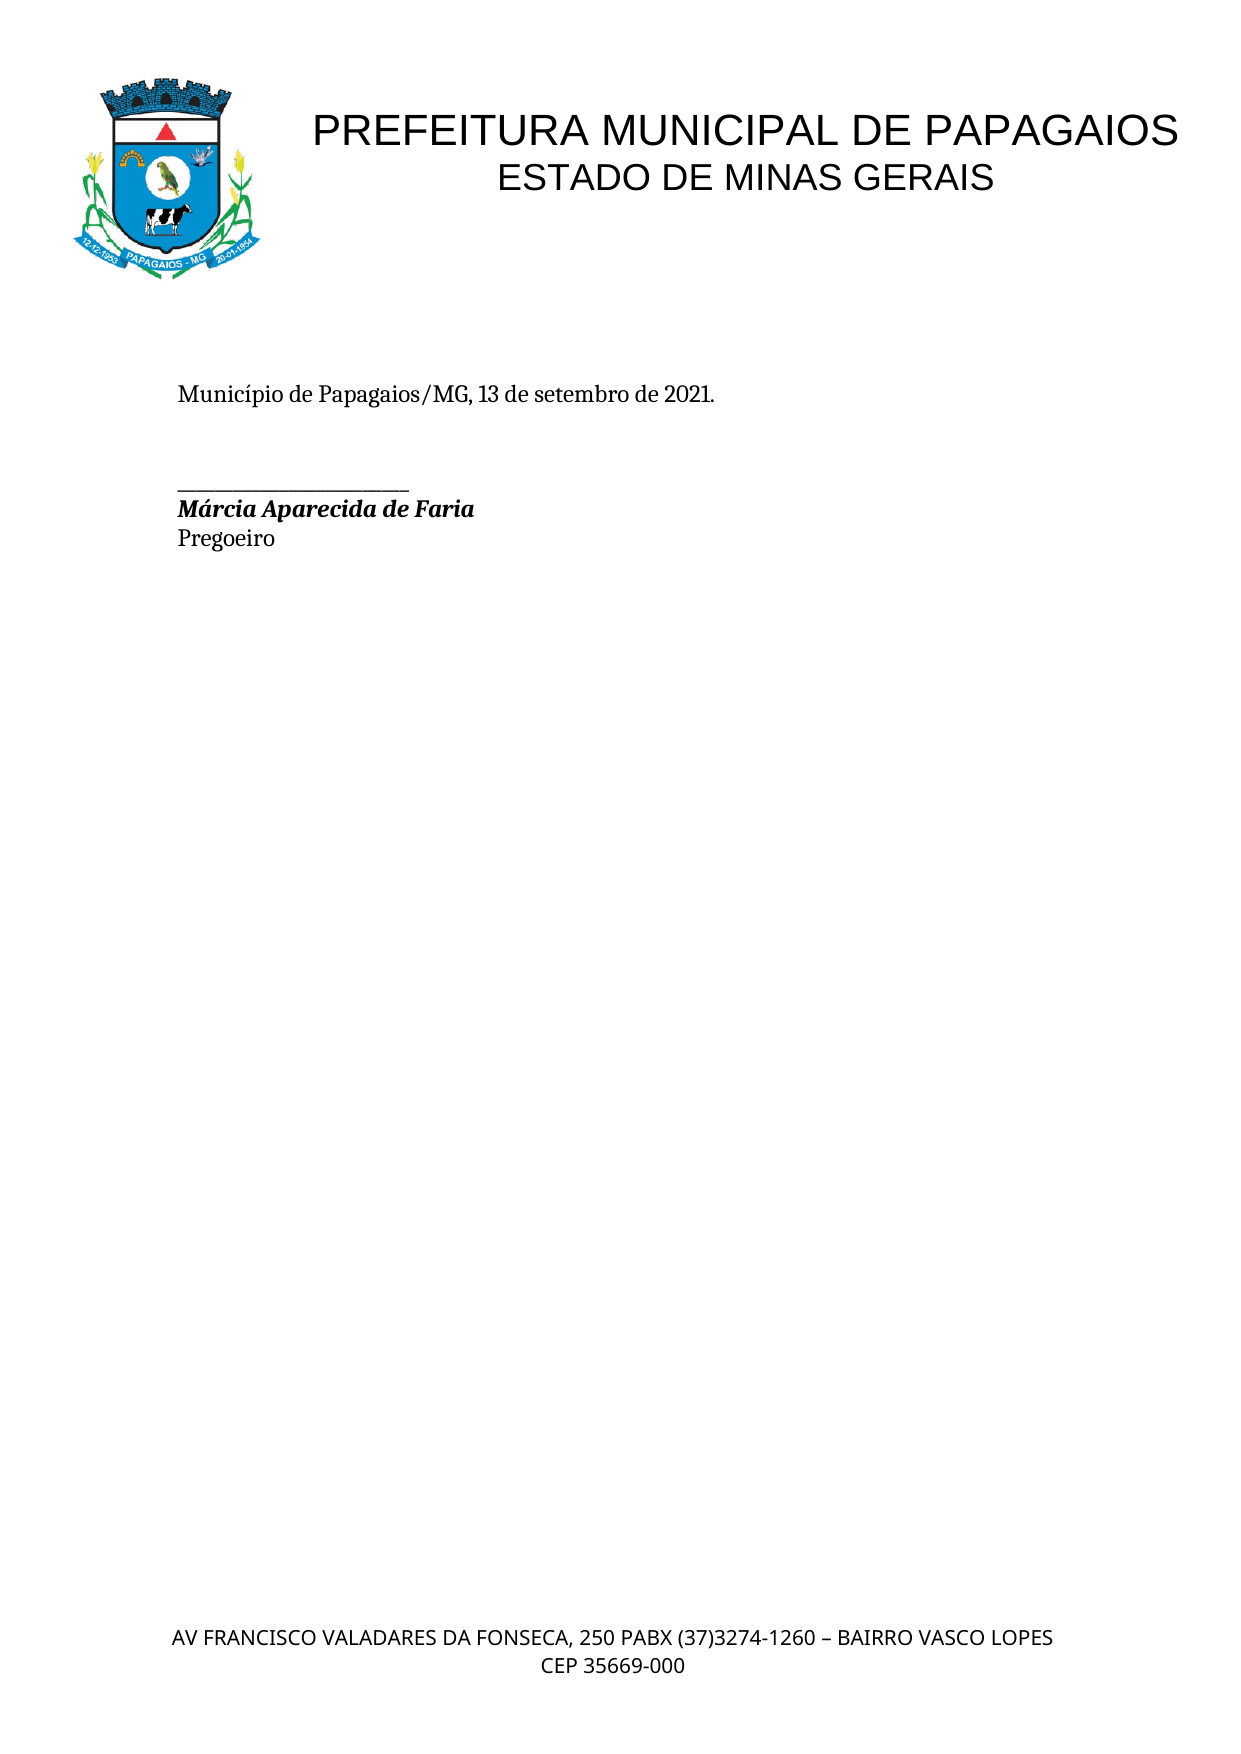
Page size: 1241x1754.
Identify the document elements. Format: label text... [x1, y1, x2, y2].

picture [72, 73, 262, 281]
text Pregoeiro [177, 524, 1063, 553]
text Márcia Aparecida de Faria [177, 495, 1063, 524]
text _________________________ [177, 467, 1063, 495]
text Município de Papagaios/MG, 13 de setembro de 2021. [177, 380, 1063, 409]
